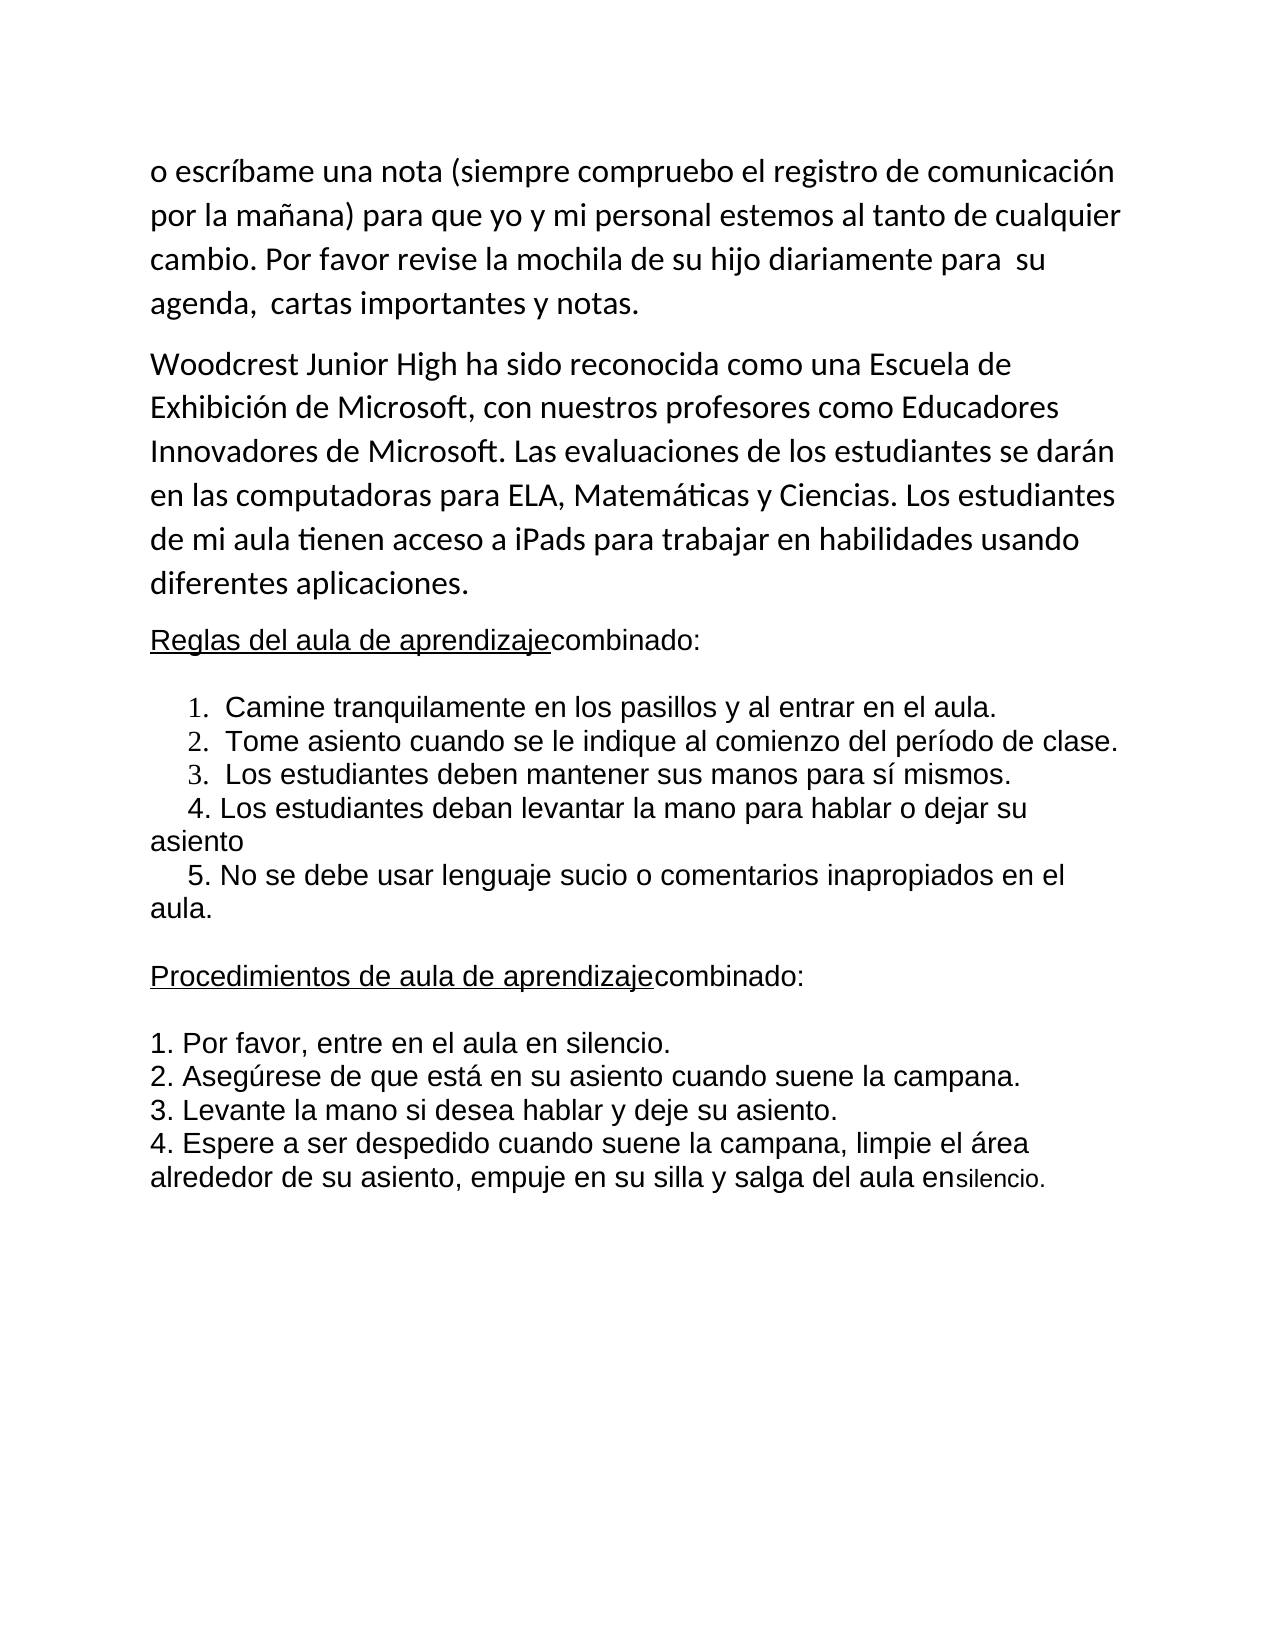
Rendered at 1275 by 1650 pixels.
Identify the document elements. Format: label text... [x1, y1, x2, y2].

text Woodcrest Junior High ha sido reconocida como una Escuela de Exhibición de Microsoft, con nuestros profesores como Educadores Innovadores de Microsoft. Las evaluaciones de los estudiantes se darán en las computadoras para ELA, Matemáticas y Ciencias. Los estudiantes de mi aula tienen acceso a iPads para trabajar en habilidades usando diferentes aplicaciones. [150, 342, 1125, 603]
list Tome asiento cuando se le indique al comienzo del período de clase. [187, 724, 1125, 757]
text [150, 150, 1125, 323]
text 4. Los estudiantes deban levantar la mano para hablar o dejar su asiento [150, 791, 1125, 858]
text Procedimientos de aula de aprendizajecombinado: [150, 959, 1125, 992]
text 2. Asegúrese de que está en su asiento cuando suene la campana. [150, 1059, 1125, 1093]
text Reglas del aula de aprendizajecombinado: [150, 623, 1125, 656]
text 1. Por favor, entre en el aula en silencio. [150, 1026, 1125, 1059]
list Los estudiantes deben mantener sus manos para sí mismos. [187, 757, 1125, 791]
text 3. Levante la mano si desea hablar y deje su asiento. [150, 1093, 1125, 1126]
text 5. No se debe usar lenguaje sucio o comentarios inapropiados en el aula. [150, 858, 1125, 925]
list Camine tranquilamente en los pasillos y al entrar en el aula. [187, 690, 1125, 724]
text 4. Espere a ser despedido cuando suene la campana, limpie el área alrededor de su asiento, empuje en su silla y salga del aula ensilencio. [150, 1126, 1125, 1193]
